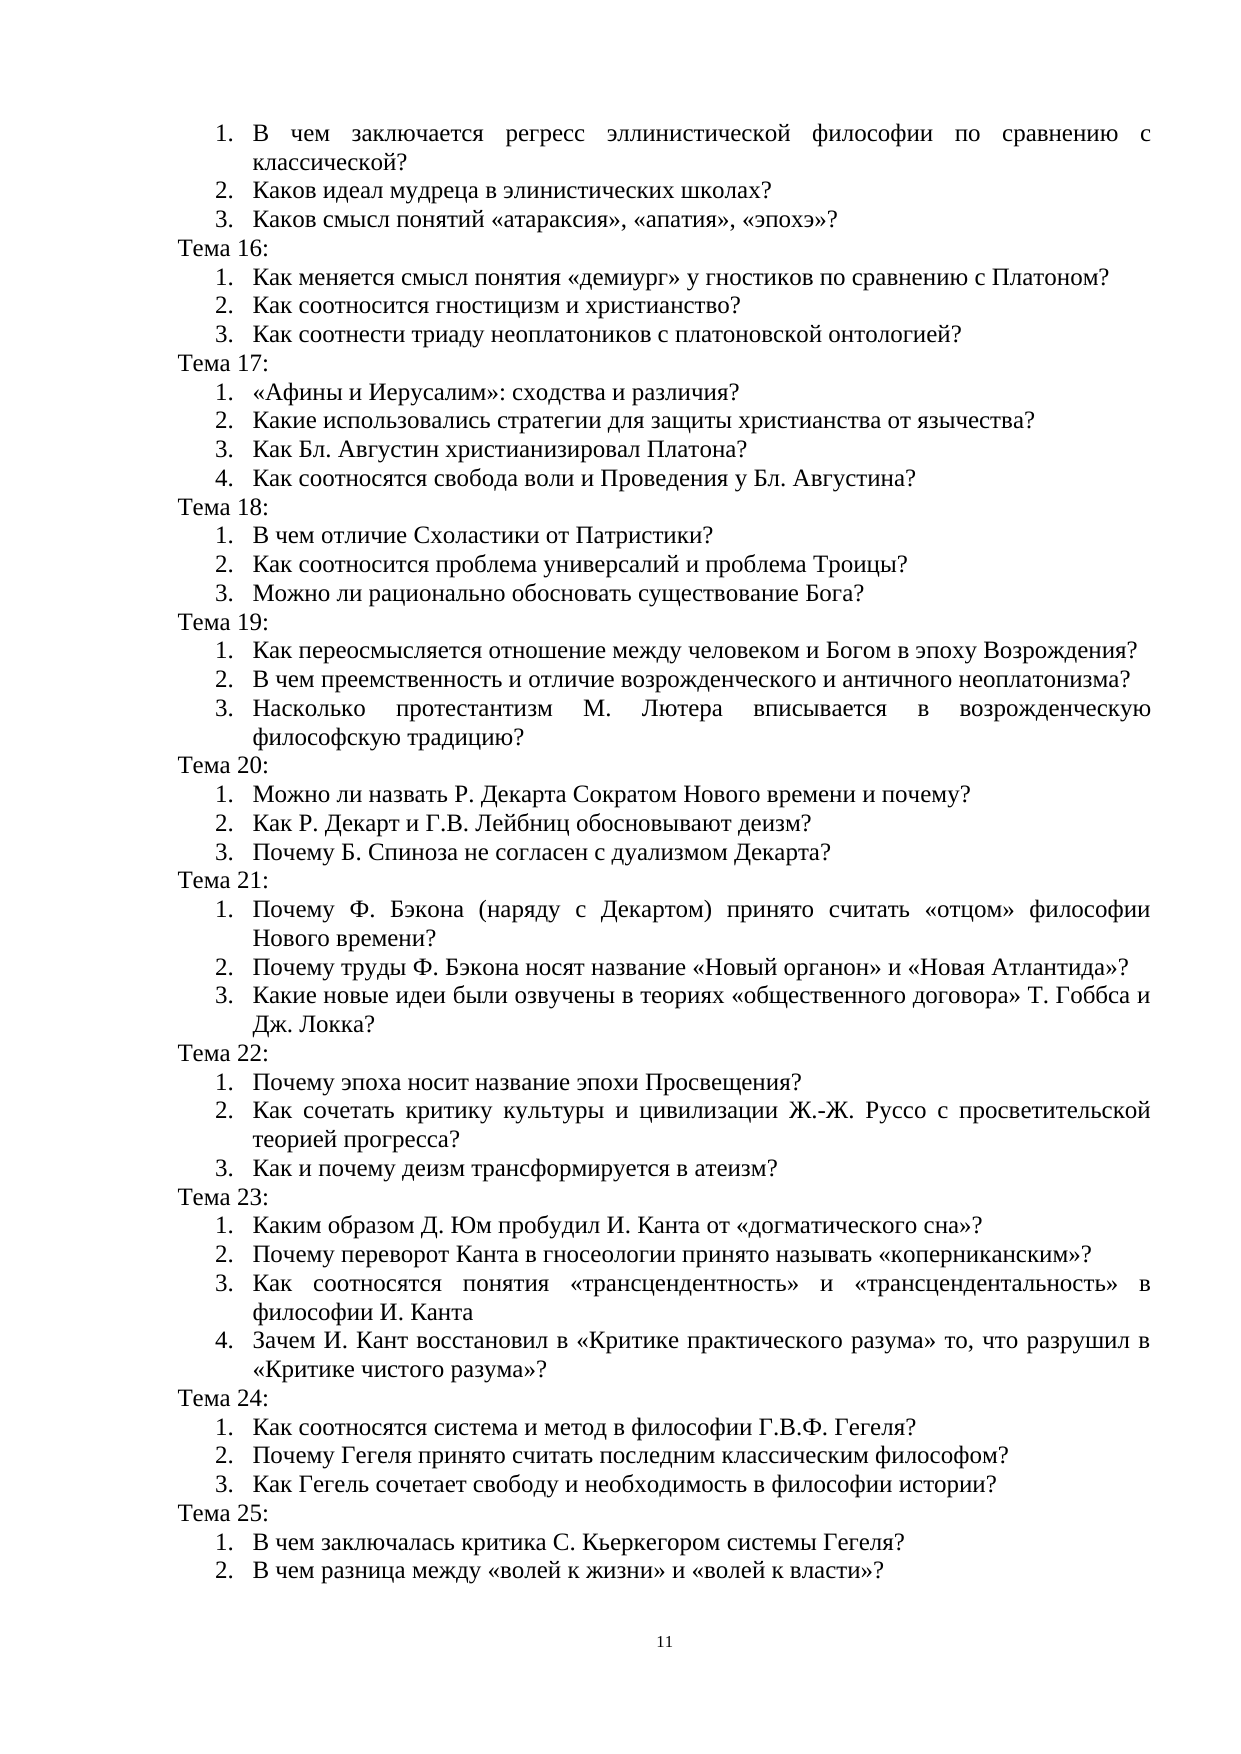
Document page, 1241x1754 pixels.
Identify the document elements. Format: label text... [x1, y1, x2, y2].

list Зачем И. Кант восстановил в «Критике практического разума» то, что разрушил в «Критике чистого разума»? [215, 1326, 1152, 1383]
text Тема 21: [177, 866, 1152, 894]
list В чем преемственность и отличие возрожденческого и античного неоплатонизма? [215, 664, 1152, 693]
list Как меняется смысл понятия «демиург» у гностиков по сравнению с Платоном? [215, 262, 1152, 291]
list Как Гегель сочетает свободу и необходимость в философии истории? [215, 1469, 1152, 1498]
list Каков идеал мудреца в элинистических школах? [215, 176, 1152, 204]
list «Афины и Иерусалим»: сходства и различия? [215, 377, 1152, 406]
text Тема 25: [177, 1498, 1152, 1527]
list Как Бл. Августин христианизировал Платона? [215, 434, 1152, 463]
list Почему эпоха носит название эпохи Просвещения? [215, 1067, 1152, 1096]
list Какие использовались стратегии для защиты христианства от язычества? [215, 406, 1152, 434]
list Почему переворот Канта в гносеологии принято называть «коперниканским»? [215, 1239, 1152, 1268]
text Тема 19: [177, 607, 1152, 636]
text Тема 18: [177, 492, 1152, 521]
list Как сочетать критику культуры и цивилизации Ж.-Ж. Руссо с просветительской теорией прогресса? [215, 1096, 1152, 1153]
list Как соотносятся система и метод в философии Г.В.Ф. Гегеля? [215, 1412, 1152, 1441]
list Почему Гегеля принято считать последним классическим философом? [215, 1441, 1152, 1469]
list Как переосмысляется отношение между человеком и Богом в эпоху Возрождения? [215, 636, 1152, 664]
text Тема 24: [177, 1383, 1152, 1412]
list Как соотносятся свобода воли и Проведения у Бл. Августина? [215, 463, 1152, 492]
list Как и почему деизм трансформируется в атеизм? [215, 1153, 1152, 1182]
list В чем отличие Схоластики от Патристики? [215, 521, 1152, 549]
list Каков смысл понятий «атараксия», «апатия», «эпохэ»? [215, 204, 1152, 233]
text Тема 17: [177, 348, 1152, 377]
list Как соотносятся понятия «трансцендентность» и «трансцендентальность» в философии И. Канта [215, 1268, 1152, 1326]
list Как соотнести триаду неоплатоников с платоновской онтологией? [215, 319, 1152, 348]
list Какие новые идеи были озвучены в теориях «общественного договора» Т. Гоббса и Дж. Локка? [215, 981, 1152, 1038]
list В чем разница между «волей к жизни» и «волей к власти»? [215, 1556, 1152, 1584]
list Как соотносится гностицизм и христианство? [215, 291, 1152, 319]
list Почему Б. Спиноза не согласен с дуализмом Декарта? [215, 837, 1152, 866]
list В чем заключается регресс эллинистической философии по сравнению с классической? [215, 118, 1152, 176]
list Почему Ф. Бэкона (наряду с Декартом) принято считать «отцом» философии Нового времени? [215, 894, 1152, 952]
text Тема 16: [177, 233, 1152, 262]
text Тема 22: [177, 1038, 1152, 1067]
list Каким образом Д. Юм пробудил И. Канта от «догматического сна»? [215, 1211, 1152, 1239]
list Как соотносится проблема универсалий и проблема Троицы? [215, 549, 1152, 578]
list Можно ли рационально обосновать существование Бога? [215, 578, 1152, 607]
list Можно ли назвать Р. Декарта Сократом Нового времени и почему? [215, 779, 1152, 808]
text Тема 23: [177, 1182, 1152, 1211]
text Тема 20: [177, 751, 1152, 779]
list Почему труды Ф. Бэкона носят название «Новый органон» и «Новая Атлантида»? [215, 952, 1152, 981]
list Как Р. Декарт и Г.В. Лейбниц обосновывают деизм? [215, 808, 1152, 837]
list В чем заключалась критика С. Кьеркегором системы Гегеля? [215, 1527, 1152, 1556]
list Насколько протестантизм М. Лютера вписывается в возрожденческую философскую традицию? [215, 693, 1152, 751]
